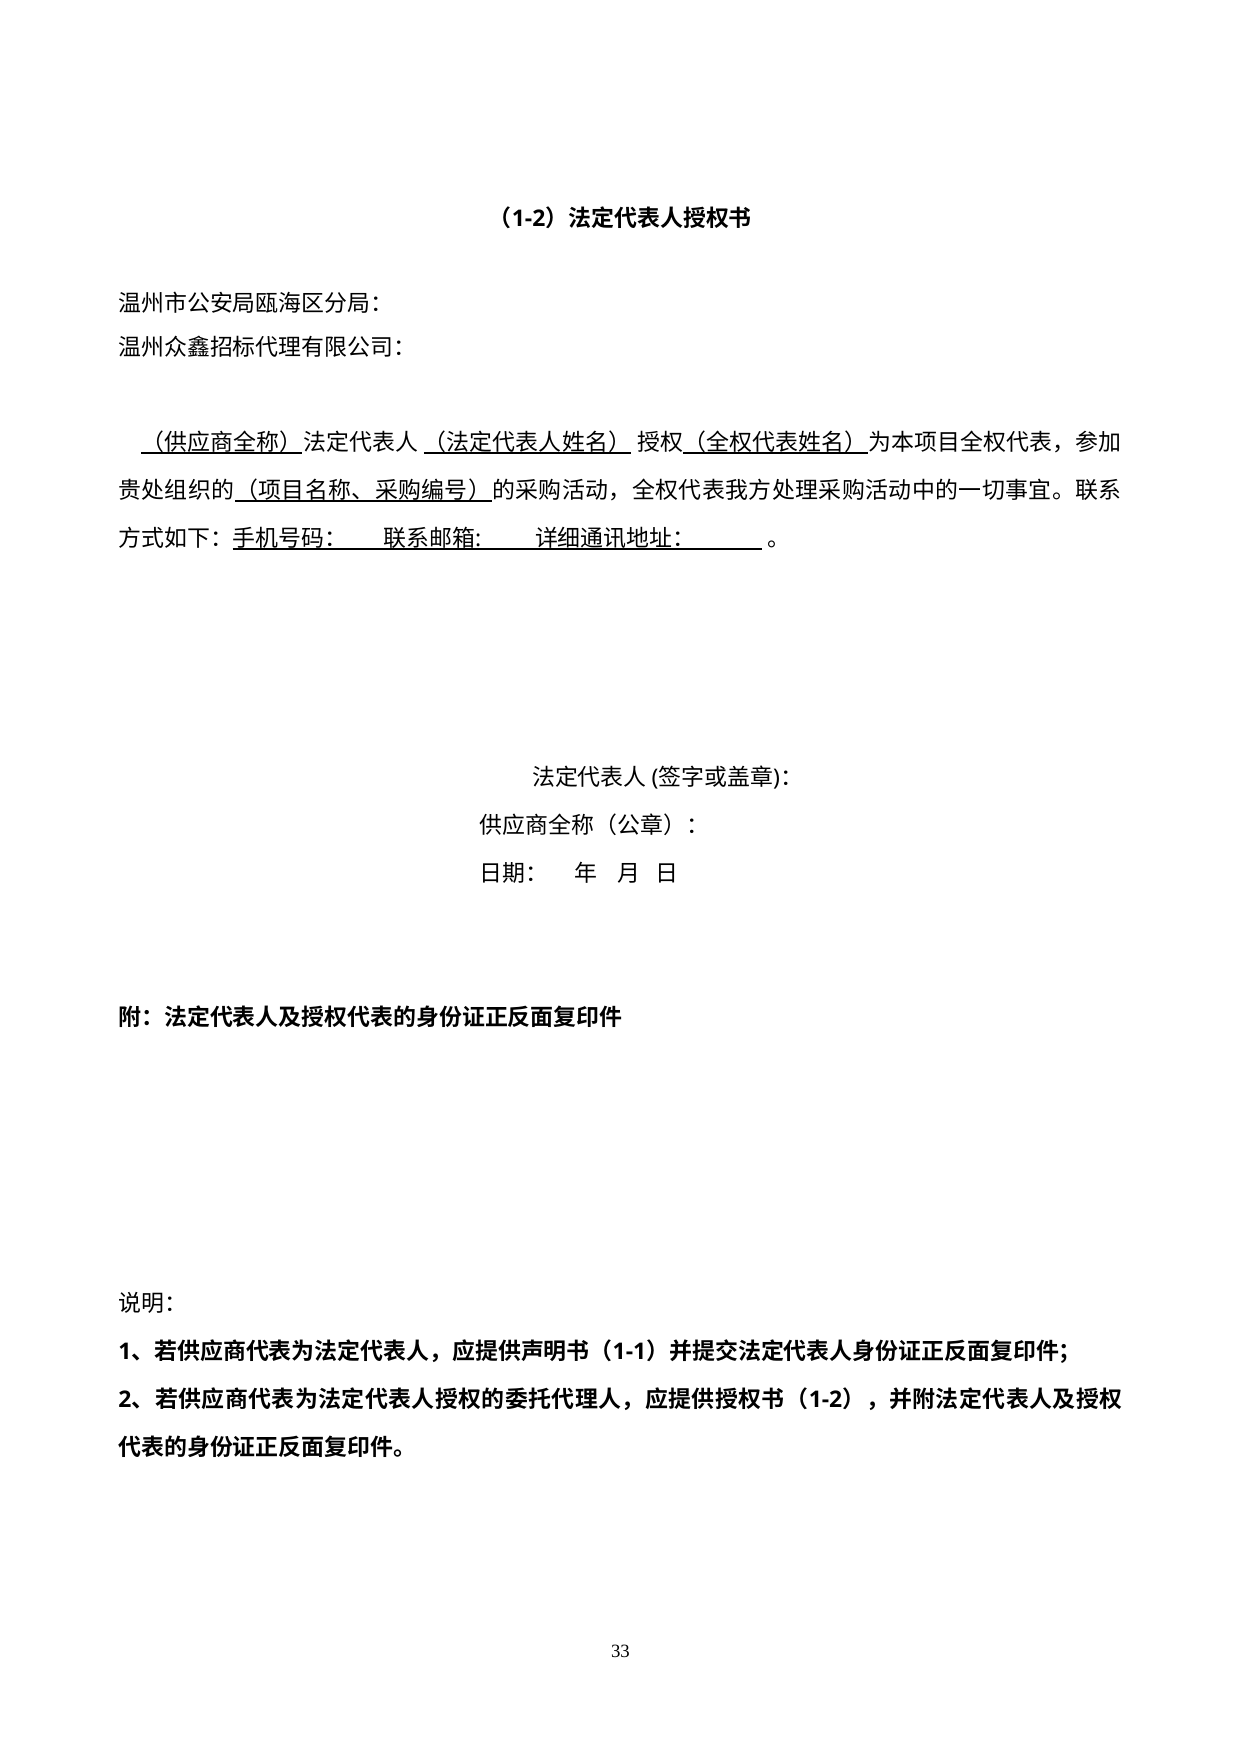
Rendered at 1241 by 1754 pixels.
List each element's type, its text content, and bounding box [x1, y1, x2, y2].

text 日期： 年 月 日 [118, 843, 1122, 891]
text 1、若供应商代表为法定代表人，应提供声明书（1-1）并提交法定代表人身份证正反面复印件； [118, 1321, 1122, 1369]
text 供应商全称（公章）： [118, 795, 1122, 843]
text 说明： [118, 1273, 1122, 1321]
text 温州市公安局瓯海区分局： [118, 276, 1122, 320]
text 2、若供应商代表为法定代表人授权的委托代理人，应提供授权书（1-2），并附法定代表人及授权代表的身份证正反面复印件。 [118, 1369, 1122, 1465]
text （1-2）法定代表人授权书 [118, 195, 1122, 235]
text 温州众鑫招标代理有限公司： [118, 320, 1122, 364]
text 附：法定代表人及授权代表的身份证正反面复印件 [118, 987, 1122, 1035]
text （供应商全称）法定代表人 （法定代表人姓名） 授权（全权代表姓名）为本项目全权代表，参加贵处组织的（项目名称、采购编号）的采购活动，全权代表我方处理采购活动中的一切事宜。联系方式如下：手机号码： 联系邮箱: 详细通讯地址： 。 [118, 412, 1122, 556]
text 法定代表人 (签字或盖章)： [118, 747, 1122, 795]
